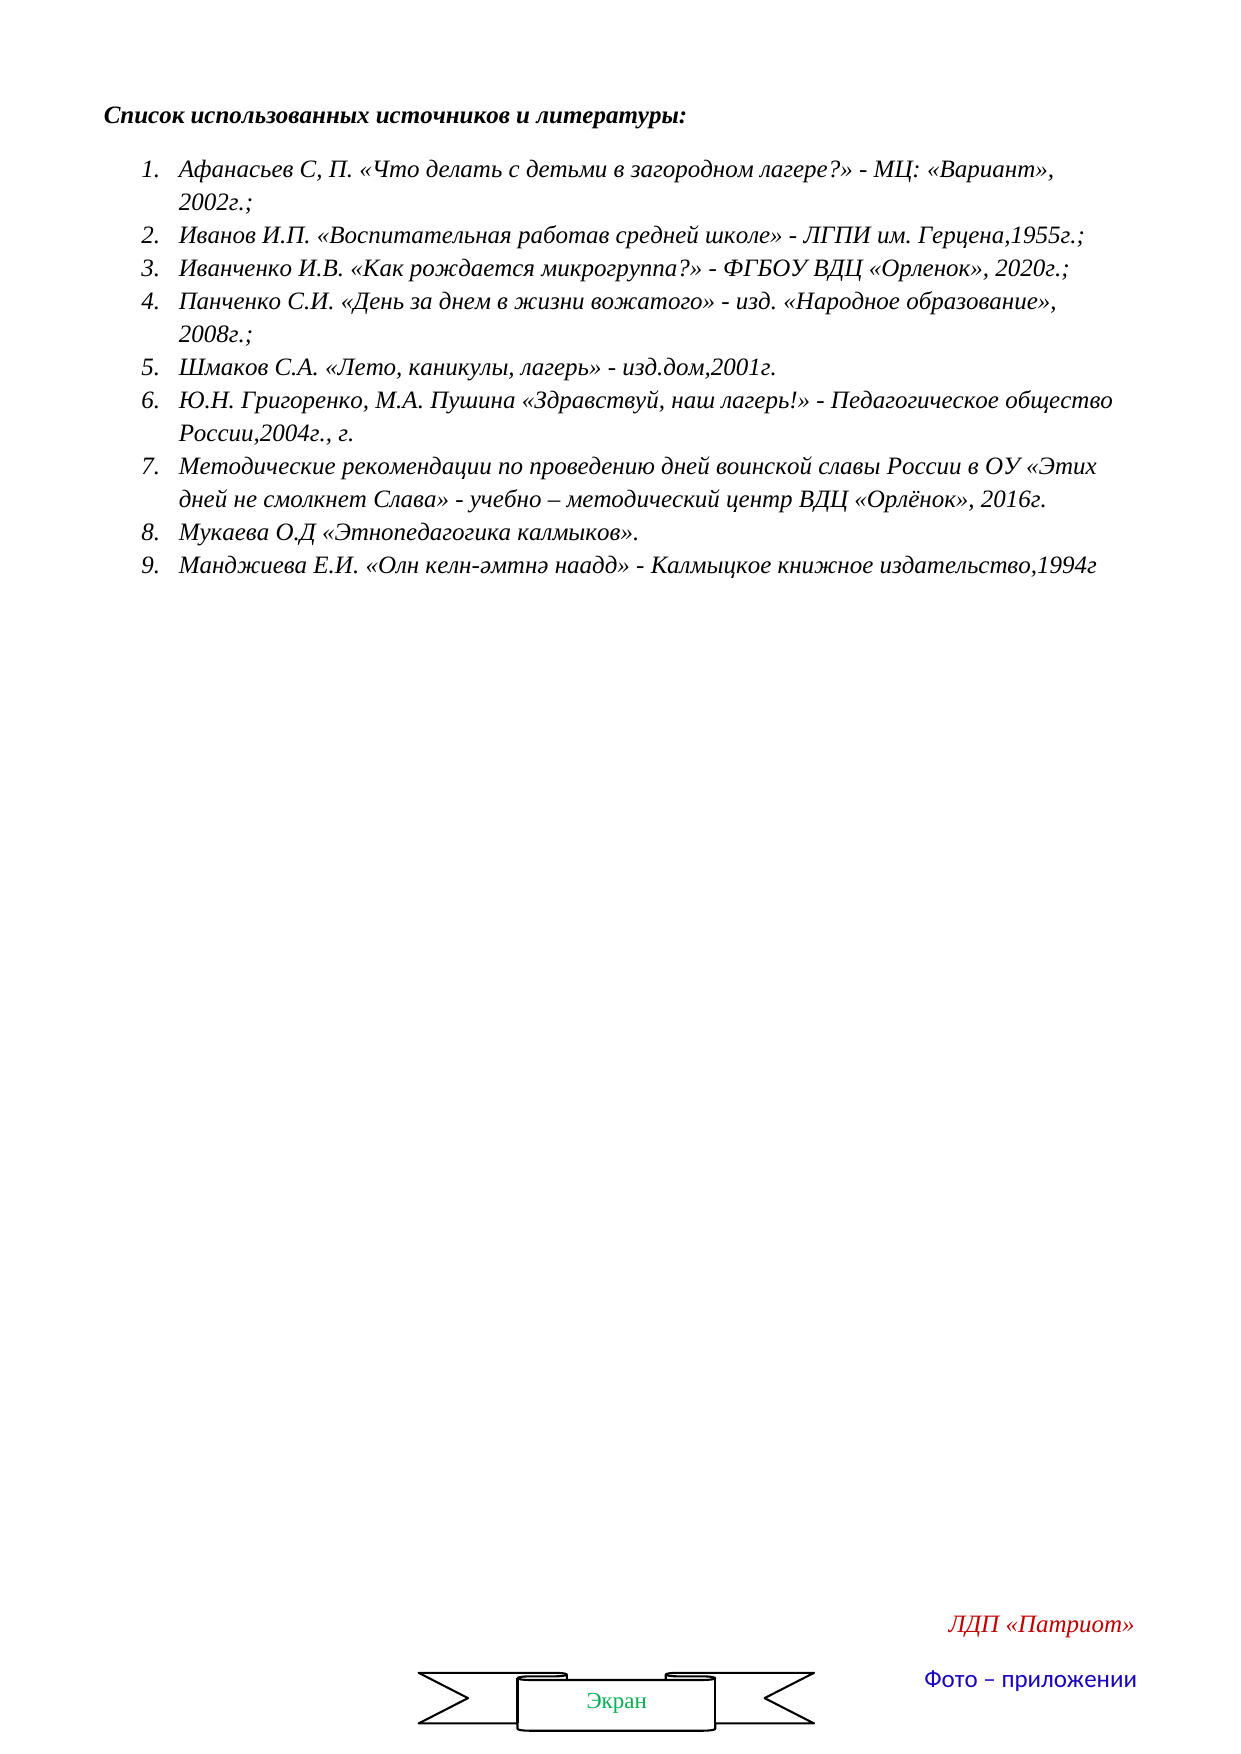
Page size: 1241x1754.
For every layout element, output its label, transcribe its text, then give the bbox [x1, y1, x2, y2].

text Список использованных источников и литературы: [103, 100, 1137, 129]
list Мукаева О.Д «Этнопедагогика калмыков». [141, 517, 1137, 546]
text ЛДП «Патриот» [103, 1609, 1137, 1638]
text Фото – приложении [103, 1663, 1137, 1693]
list Шмаков С.А. «Лето, каникулы, лагерь» - изд.дом,2001г. [141, 352, 1137, 381]
list Ю.Н. Григоренко, М.А. Пушина «Здравствуй, наш лагерь!» - Педагогическое общество России,2004г., г. [141, 385, 1137, 447]
list Методические рекомендации по проведению дней воинской славы России в ОУ «Этих дней не смолкнет Слава» - учебно – методический центр ВДЦ «Орлёнок», 2016г. [141, 451, 1137, 513]
list Панченко С.И. «День за днем в жизни вожатого» - изд. «Народное образование», 2008г.; [141, 286, 1137, 348]
list Иванченко И.В. «Как рождается микрогруппа?» - ФГБОУ ВДЦ «Орленок», 2020г.; [141, 253, 1137, 282]
list Иванов И.П. «Воспитательная работав средней школе» - ЛГПИ им. Герцена,1955г.; [141, 220, 1137, 249]
list Манджиева Е.И. «Олн келн-əмтнə наадд» - Калмыцкое книжное издательство,1994г [141, 550, 1137, 579]
list Афанасьев С, П. «Что делать с детьми в загородном лагере?» - МЦ: «Вариант», 2002г.; [141, 154, 1137, 216]
